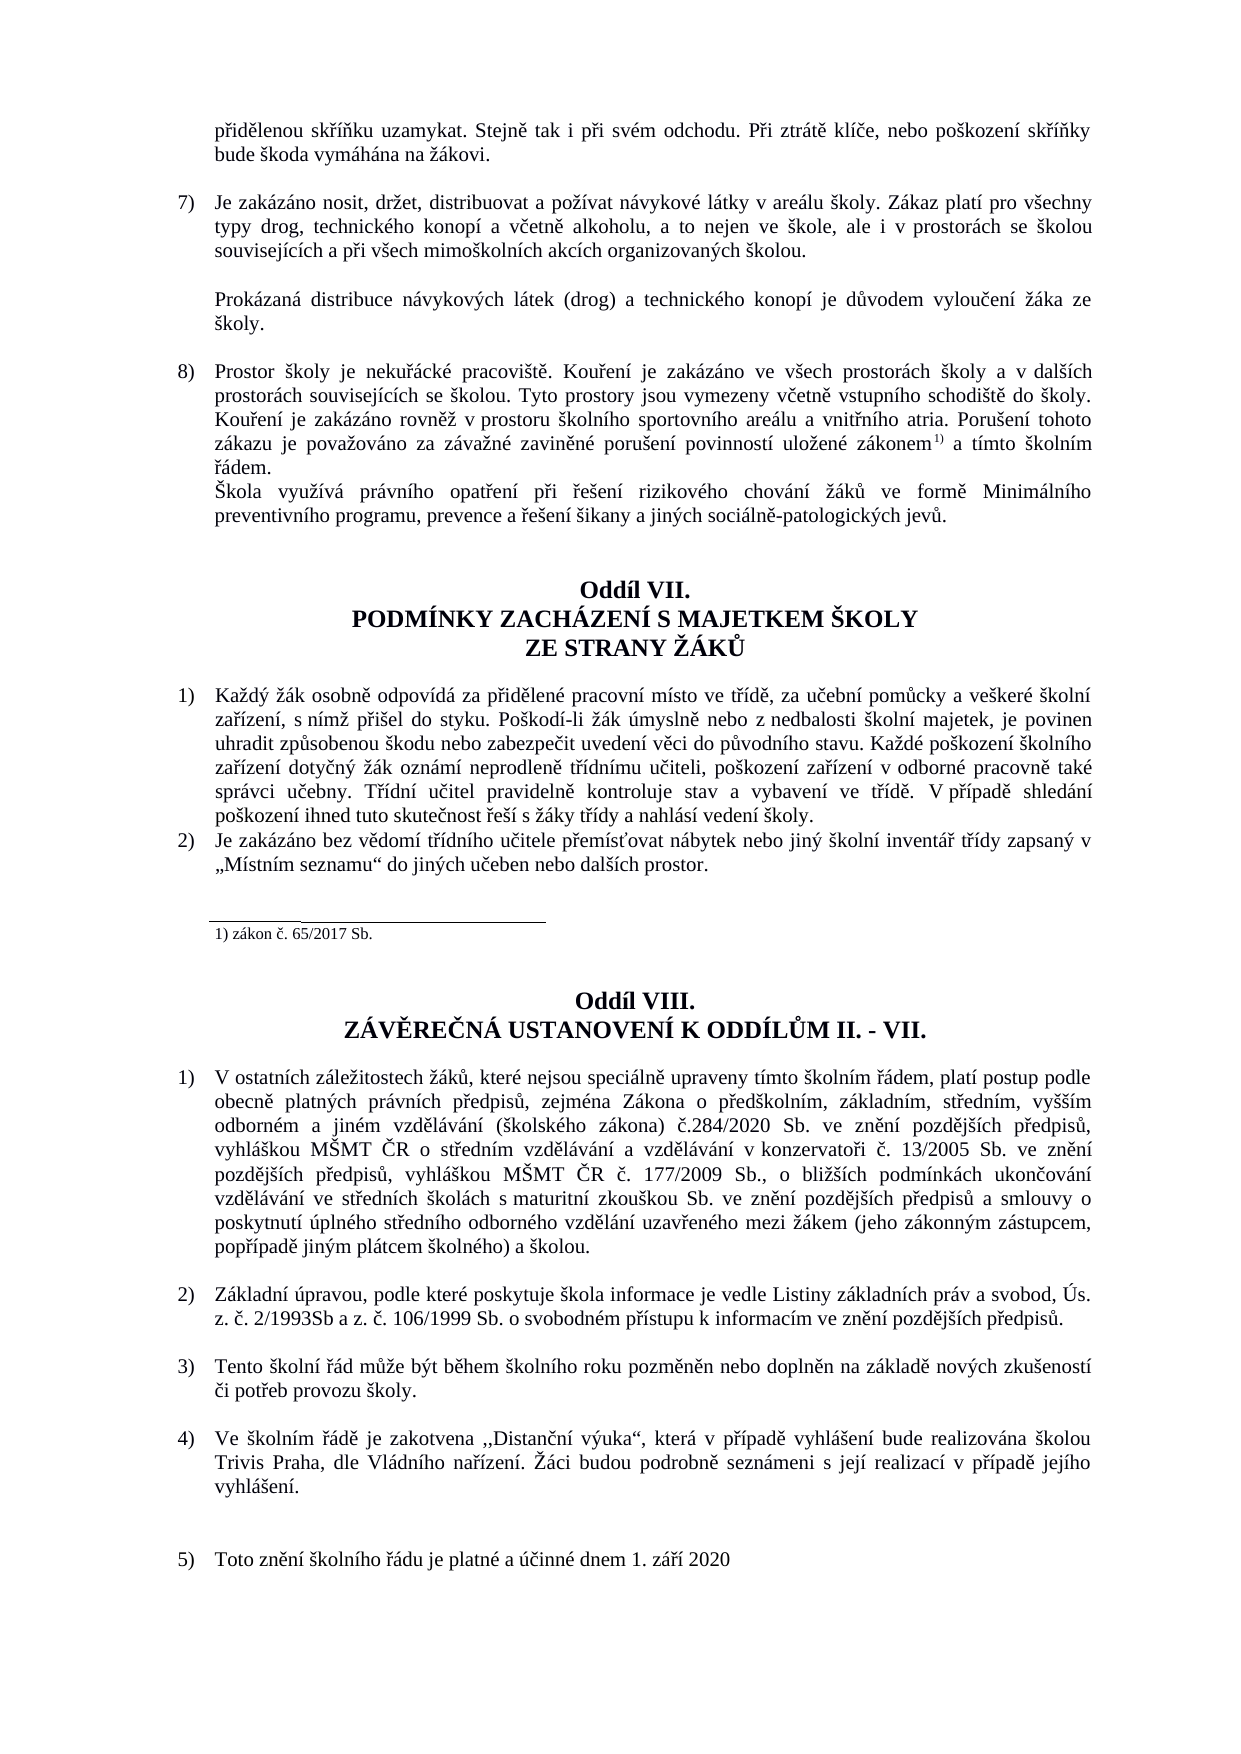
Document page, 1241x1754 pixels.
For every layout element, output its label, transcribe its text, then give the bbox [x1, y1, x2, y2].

list Prostor školy je nekuřácké pracoviště. Kouření je zakázáno ve všech prostorách školy a v dalších prostorách souvisejících se školou. Tyto prostory jsou vymezeny včetně vstupního schodiště do školy. Kouření je zakázáno rovněž v prostoru školního sportovního areálu a vnitřního atria. Porušení tohoto zákazu je považováno za závažné zaviněné porušení povinností uložené zákonem1) a tímto školním řádem. [177, 359, 1092, 479]
text PODMÍNKY ZACHÁZENÍ S MAJETKEM ŠKOLY [177, 604, 1092, 633]
list Každý žák osobně odpovídá za přidělené pracovní místo ve třídě, za učební pomůcky a veškeré školní zařízení, s nímž přišel do styku. Poškodí-li žák úmyslně nebo z nedbalosti školní majetek, je povinen uhradit způsobenou škodu nebo zabezpečit uvedení věci do původního stavu. Každé poškození školního zařízení dotyčný žák oznámí neprodleně třídnímu učiteli, poškození zařízení v odborné pracovně také správci učebny. Třídní učitel pravidelně kontroluje stav a vybavení ve třídě. V případě shledání poškození ihned tuto skutečnost řeší s žáky třídy a nahlásí vedení školy. [177, 683, 1092, 827]
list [177, 118, 1092, 166]
text 1) zákon č. 65/2017 Sb. [214, 924, 1092, 943]
text ZÁVĚREČNÁ USTANOVENÍ K ODDÍLŮM II. - VII. [177, 1015, 1092, 1044]
list Základní úpravou, podle které poskytuje škola informace je vedle Listiny základních práv a svobod, Ús. z. č. 2/1993Sb a z. č. 106/1999 Sb. o svobodném přístupu k informacím ve znění pozdějších předpisů. [177, 1282, 1092, 1330]
list Toto znění školního řádu je platné a účinné dnem 1. září 2020 [177, 1546, 1092, 1571]
list Škola využívá právního opatření při řešení rizikového chování žáků ve formě Minimálního preventivního programu, prevence a řešení šikany a jiných sociálně-patologických jevů. [214, 479, 1092, 527]
list V ostatních záležitostech žáků, které nejsou speciálně upraveny tímto školním řádem, platí postup podle obecně platných právních předpisů, zejména Zákona o předškolním, základním, středním, vyšším odborném a jiném vzdělávání (školského zákona) č.284/2020 Sb. ve znění pozdějších předpisů, vyhláškou MŠMT ČR o středním vzdělávání a vzdělávání v konzervatoři č. 13/2005 Sb. ve znění pozdějších předpisů, vyhláškou MŠMT ČR č. 177/2009 Sb., o bližších podmínkách ukončování vzdělávání ve středních školách s maturitní zkouškou Sb. ve znění pozdějších předpisů a smlouvy o poskytnutí úplného středního odborného vzdělání uzavřeného mezi žákem (jeho zákonným zástupcem, popřípadě jiným plátcem školného) a školou. [177, 1065, 1092, 1258]
list Je zakázáno nosit, držet, distribuovat a požívat návykové látky v areálu školy. Zákaz platí pro všechny typy drog, technického konopí a včetně alkoholu, a to nejen ve škole, ale i v prostorách se školou souvisejících a při všech mimoškolních akcích organizovaných školou. [177, 190, 1092, 262]
text Oddíl VII. [177, 575, 1092, 604]
list Ve školním řádě je zakotvena ,,Distanční výuka“, která v případě vyhlášení bude realizována školou Trivis Praha, dle Vládního nařízení. Žáci budou podrobně seznámeni s její realizací v případě jejího vyhlášení. [177, 1426, 1092, 1498]
list Tento školní řád může být během školního roku pozměněn nebo doplněn na základě nových zkušeností či potřeb provozu školy. [177, 1354, 1092, 1402]
text ZE STRANY ŽÁKŮ [177, 633, 1092, 662]
text Prokázaná distribuce návykových látek (drog) a technického konopí je důvodem vyloučení žáka ze školy. [214, 287, 1092, 335]
list Je zakázáno bez vědomí třídního učitele přemísťovat nábytek nebo jiný školní inventář třídy zapsaný v „Místním seznamu“ do jiných učeben nebo dalších prostor. [177, 827, 1092, 876]
text Oddíl VIII. [177, 986, 1092, 1015]
